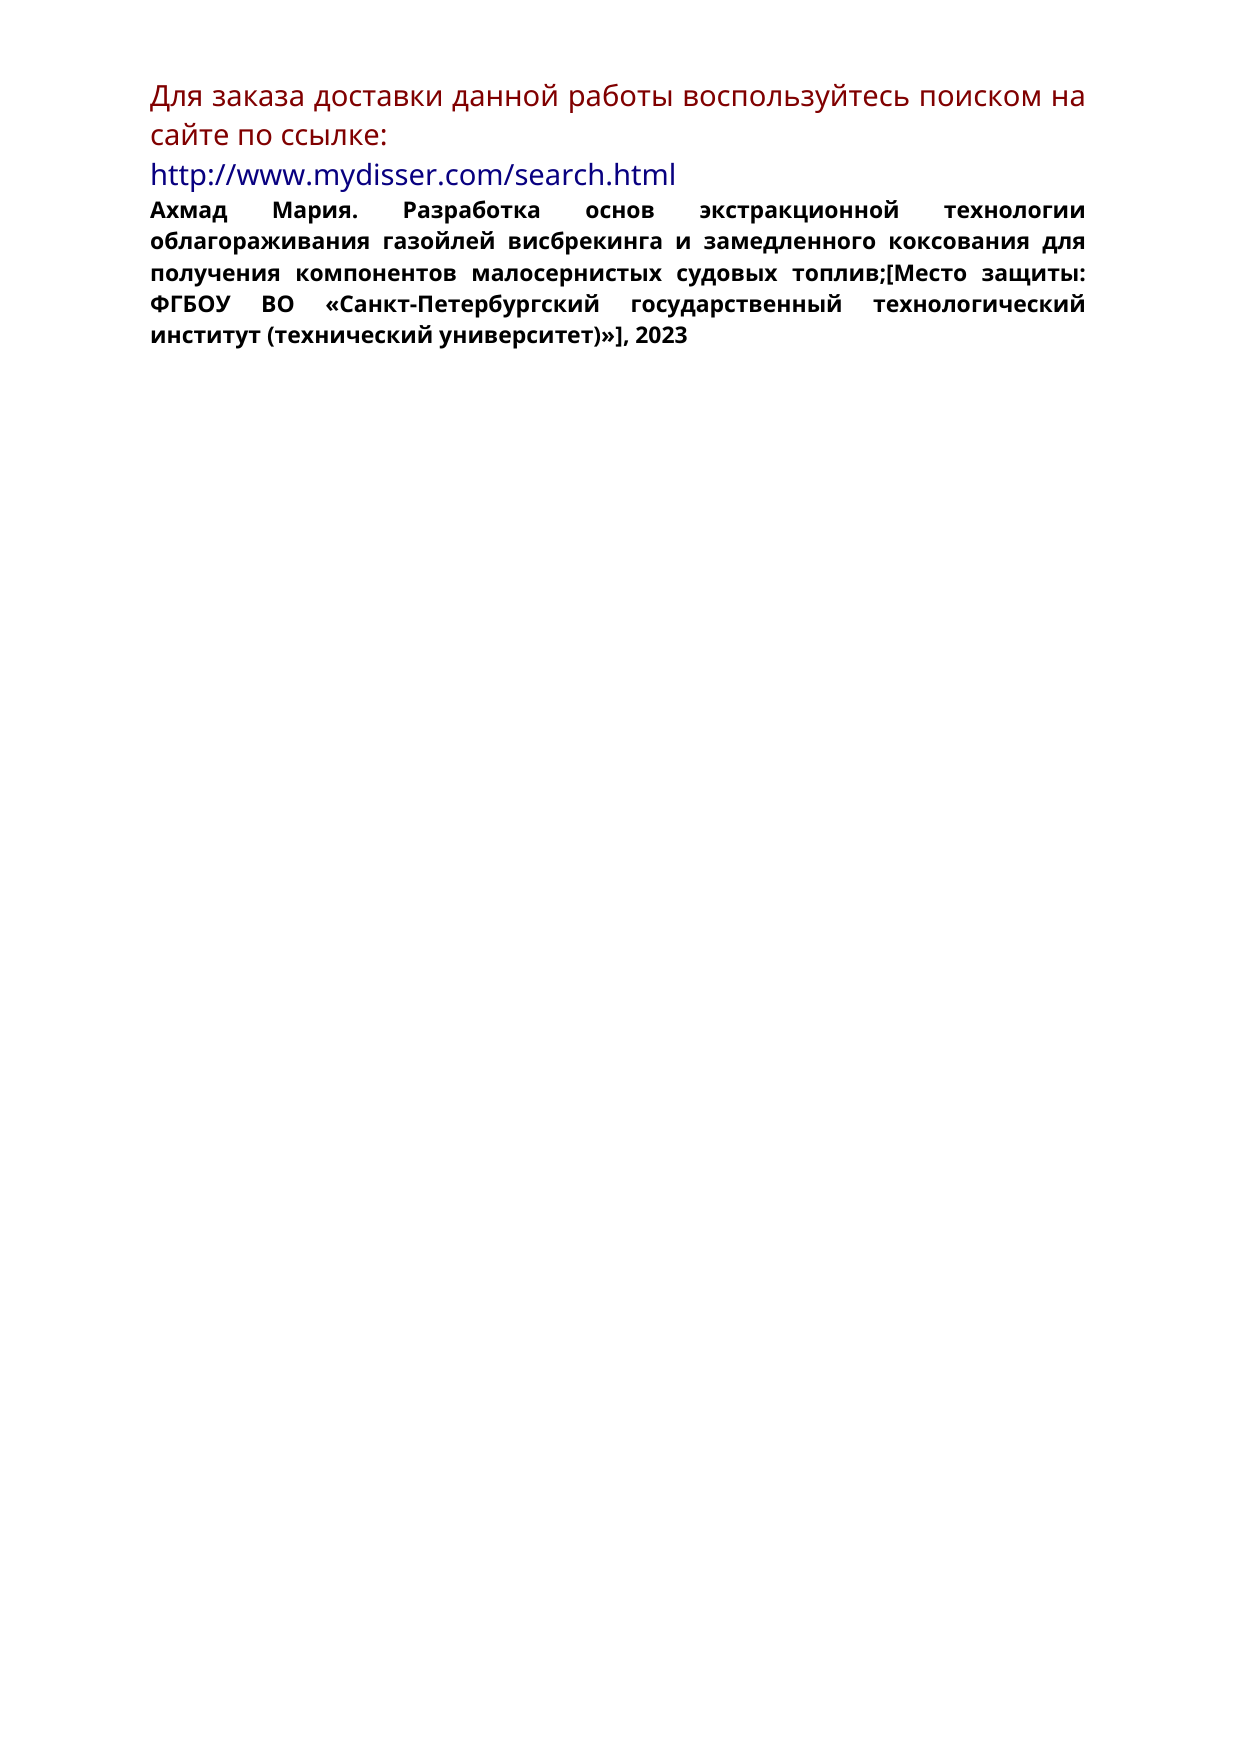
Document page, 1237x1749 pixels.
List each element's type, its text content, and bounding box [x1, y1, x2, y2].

text Ахмад Мария. Разработка основ экстракционной технологии облагораживания газойлей висбрекинга и замедленного коксования для получения компонентов малосернистых судовых топлив;[Место защиты: ФГБОУ ВО «Санкт-Петербургский государственный технологический институт (технический университет)»], 2023 [150, 194, 1086, 350]
